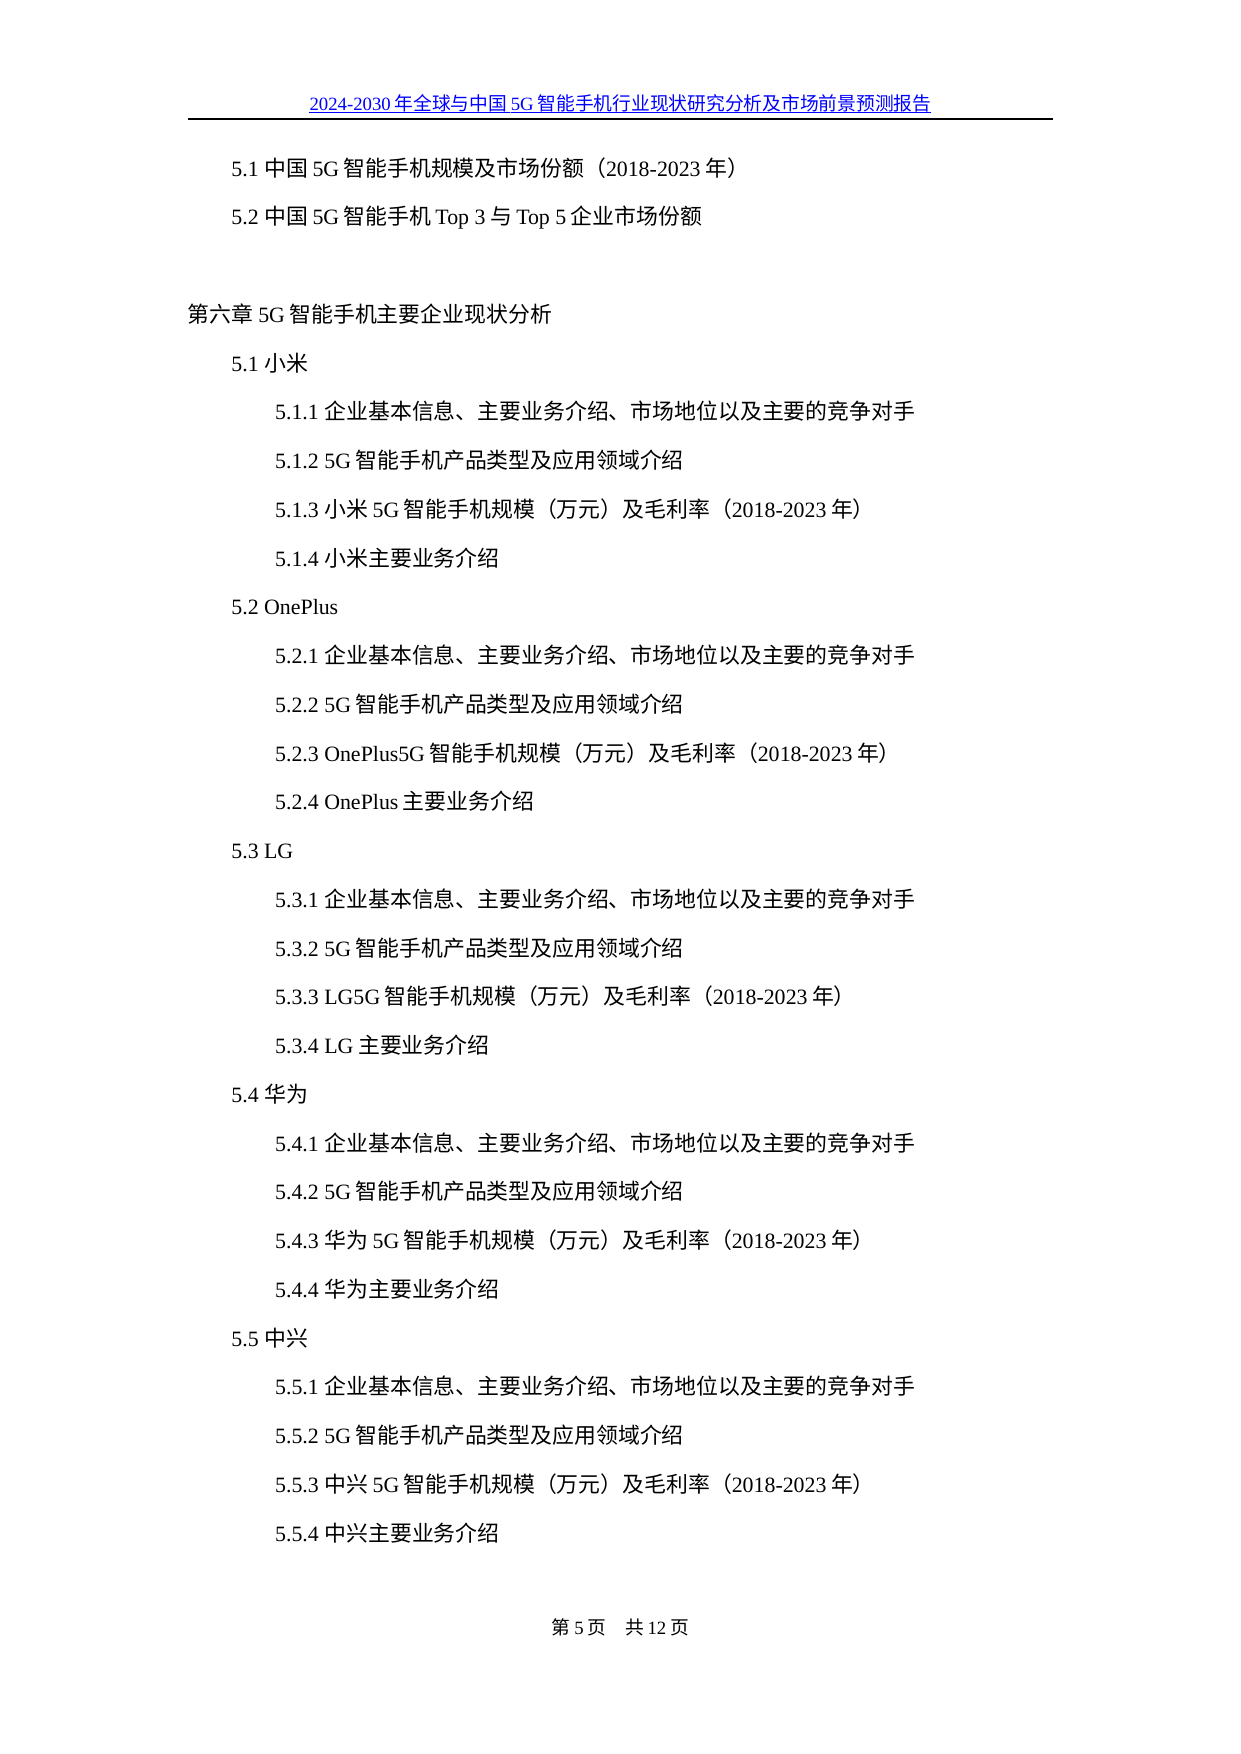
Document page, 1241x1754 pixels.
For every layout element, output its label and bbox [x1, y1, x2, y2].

text [187, 150, 1053, 1548]
